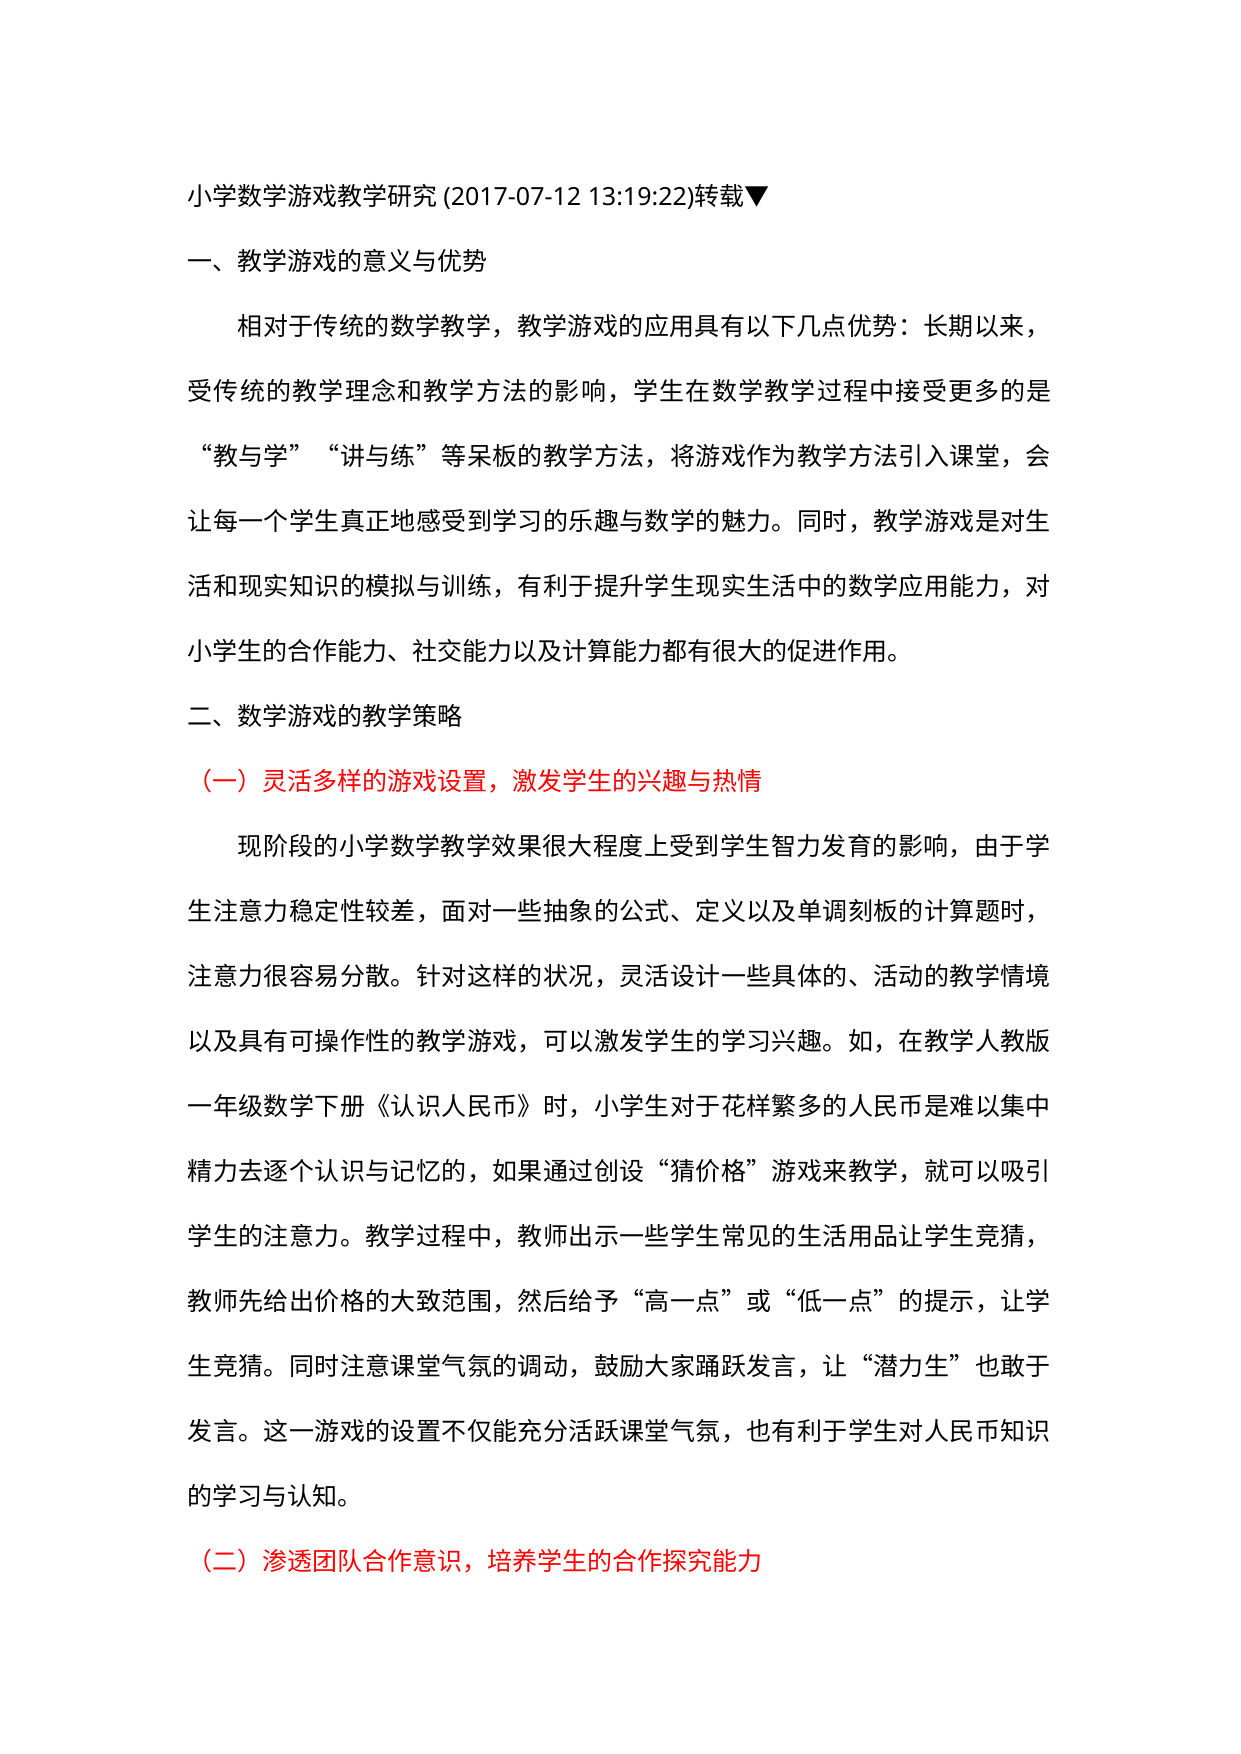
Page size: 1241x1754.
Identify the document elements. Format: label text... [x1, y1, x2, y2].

text 相对于传统的数学教学，教学游戏的应用具有以下几点优势：长期以来，受传统的教学理念和教学方法的影响，学生在数学教学过程中接受更多的是“教与学”“讲与练”等呆板的教学方法，将游戏作为教学方法引入课堂，会让每一个学生真正地感受到学习的乐趣与数学的魅力。同时，教学游戏是对生活和现实知识的模拟与训练，有利于提升学生现实生活中的数学应用能力，对小学生的合作能力、社交能力以及计算能力都有很大的促进作用。 [187, 292, 1053, 682]
text 二、数学游戏的教学策略 [187, 682, 1053, 747]
text 一、教学游戏的意义与优势 [187, 227, 1053, 292]
text （一）灵活多样的游戏设置，激发学生的兴趣与热情 [187, 747, 1053, 812]
text （二）渗透团队合作意识，培养学生的合作探究能力 [187, 1527, 1053, 1592]
text 小学数学游戏教学研究 (2017-07-12 13:19:22)转载▼ [187, 162, 1053, 227]
text 现阶段的小学数学教学效果很大程度上受到学生智力发育的影响，由于学生注意力稳定性较差，面对一些抽象的公式、定义以及单调刻板的计算题时，注意力很容易分散。针对这样的状况，灵活设计一些具体的、活动的教学情境以及具有可操作性的教学游戏，可以激发学生的学习兴趣。如，在教学人教版一年级数学下册《认识人民币》时，小学生对于花样繁多的人民币是难以集中精力去逐个认识与记忆的，如果通过创设“猜价格”游戏来教学，就可以吸引学生的注意力。教学过程中，教师出示一些学生常见的生活用品让学生竞猜，教师先给出价格的大致范围，然后给予“高一点”或“低一点”的提示，让学生竞猜。同时注意课堂气氛的调动，鼓励大家踊跃发言，让“潜力生”也敢于发言。这一游戏的设置不仅能充分活跃课堂气氛，也有利于学生对人民币知识的学习与认知。 [187, 812, 1053, 1527]
